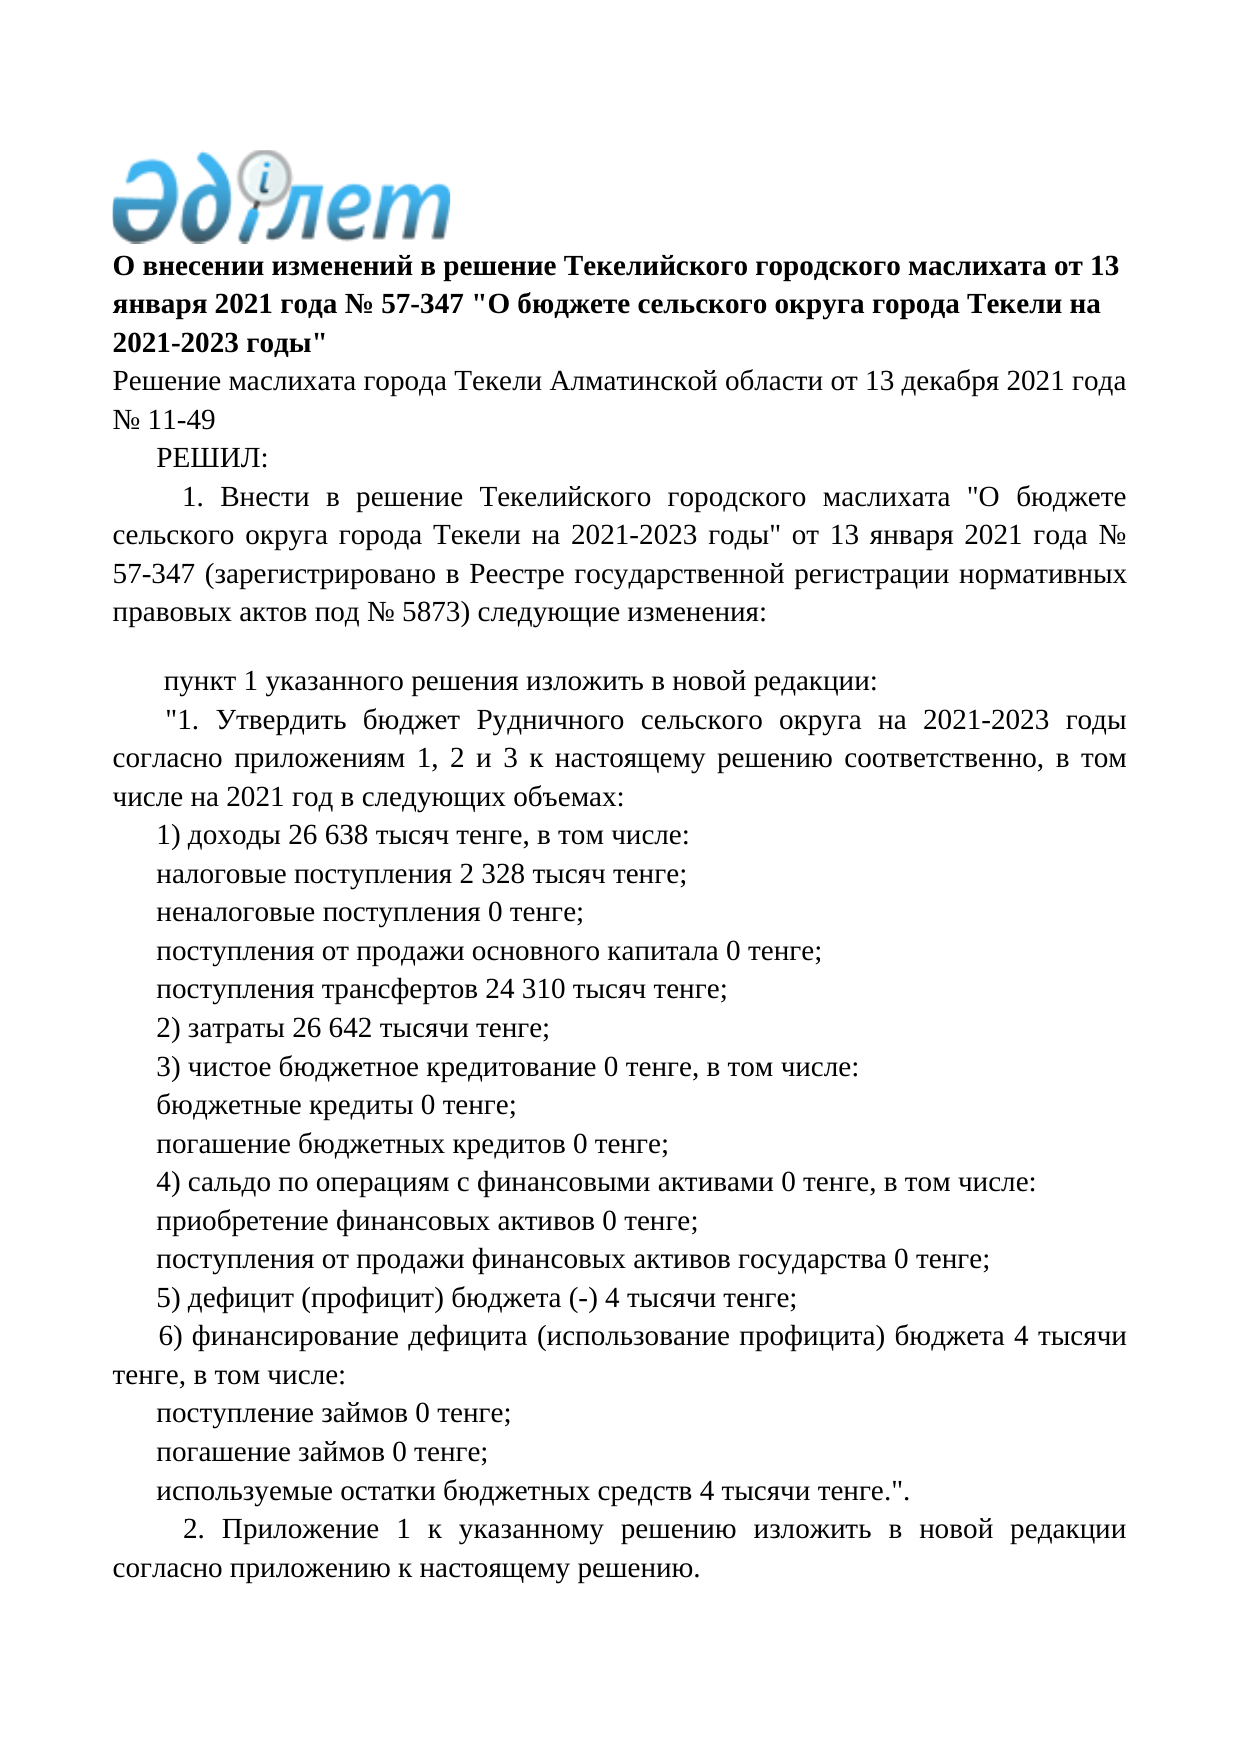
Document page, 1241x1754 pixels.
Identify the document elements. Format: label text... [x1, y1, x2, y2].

text используемые остатки бюджетных средств 4 тысячи тенге.". [112, 1473, 1128, 1506]
text погашение займов 0 тенге; [112, 1434, 1128, 1468]
picture [112, 150, 451, 244]
text неналоговые поступления 0 тенге; [112, 894, 1128, 928]
text "1. Утвердить бюджет Рудничного сельского округа на 2021-2023 годы согласно приложениям 1, 2 и 3 к настоящему решению соответственно, в том числе на 2021 год в следующих объемах: [112, 702, 1128, 812]
text 5) дефицит (профицит) бюджета (-) 4 тысячи тенге; [112, 1280, 1128, 1313]
text Решение маслихата города Текели Алматинской области от 13 декабря 2021 года № 11-49 [112, 363, 1128, 435]
text пункт 1 указанного решения изложить в новой редакции: [112, 663, 1128, 697]
text поступления от продажи основного капитала 0 тенге; [112, 933, 1128, 967]
text 2. Приложение 1 к указанному решению изложить в новой редакции согласно приложению к настоящему решению. [112, 1511, 1128, 1583]
text 2) затраты 26 642 тысячи тенге; [112, 1010, 1128, 1044]
text 1) доходы 26 638 тысяч тенге, в том числе: [112, 817, 1128, 851]
text РЕШИЛ: [112, 440, 1128, 474]
text погашение бюджетных кредитов 0 тенге; [112, 1126, 1128, 1159]
text бюджетные кредиты 0 тенге; [112, 1087, 1128, 1121]
text поступления от продажи финансовых активов государства 0 тенге; [112, 1241, 1128, 1275]
text поступления трансфертов 24 310 тысяч тенге; [112, 972, 1128, 1005]
text 3) чистое бюджетное кредитование 0 тенге, в том числе: [112, 1049, 1128, 1082]
text 6) финансирование дефицита (использование профицита) бюджета 4 тысячи тенге, в том числе: [112, 1318, 1128, 1391]
text приобретение финансовых активов 0 тенге; [112, 1203, 1128, 1236]
text 4) сальдо по операциям с финансовыми активами 0 тенге, в том числе: [112, 1164, 1128, 1198]
text О внесении изменений в решение Текелийского городского маслихата от 13 января 2021 года № 57-347 "О бюджете сельского округа города Текели на 2021-2023 годы" [112, 248, 1128, 358]
text поступление займов 0 тенге; [112, 1396, 1128, 1429]
text налоговые поступления 2 328 тысяч тенге; [112, 856, 1128, 889]
text 1. Внести в решение Текелийского городского маслихата "О бюджете сельского округа города Текели на 2021-2023 годы" от 13 января 2021 года № 57-347 (зарегистрировано в Реестре государственной регистрации нормативных правовых актов под № 5873) следующие изменения: [112, 479, 1128, 628]
